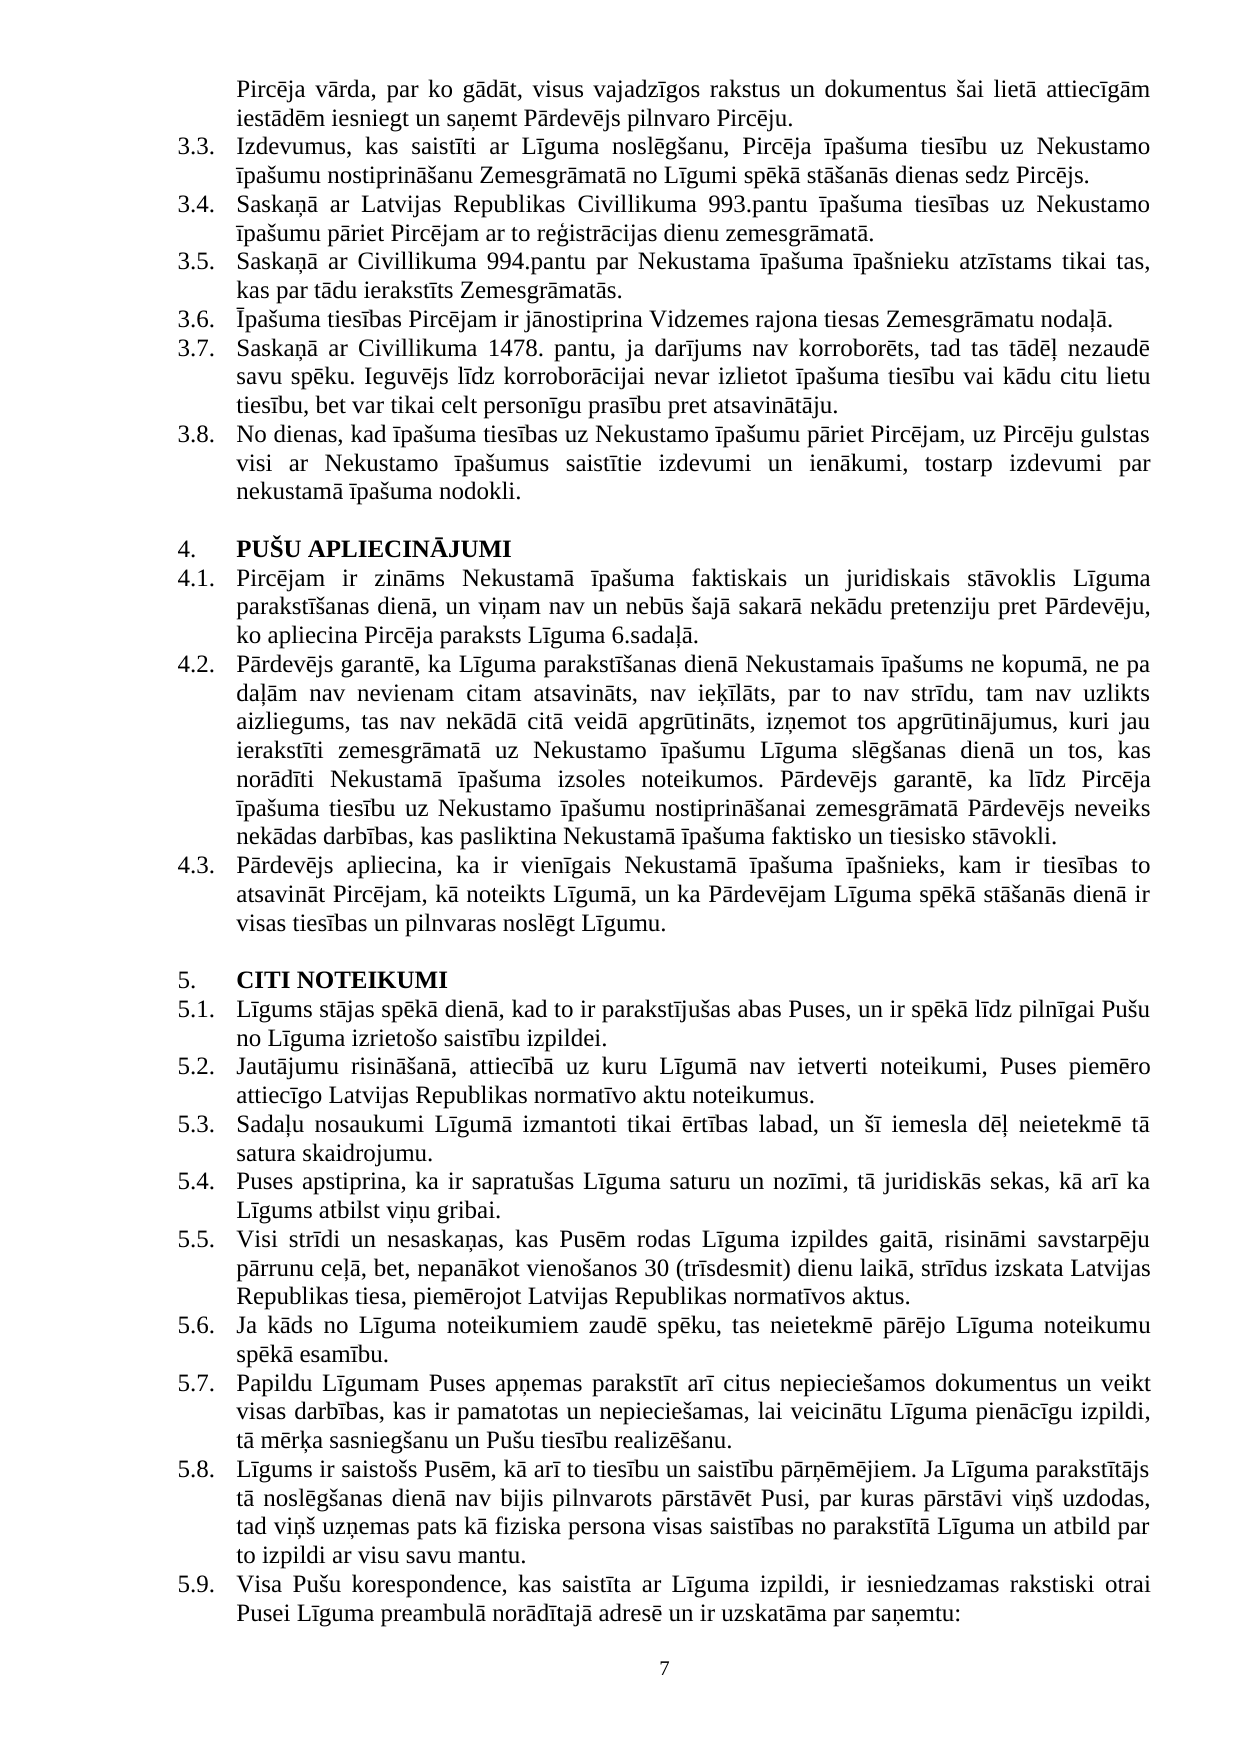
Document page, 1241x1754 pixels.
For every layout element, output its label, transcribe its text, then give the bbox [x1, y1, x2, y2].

list Ja kāds no Līguma noteikumiem zaudē spēku, tas neietekmē pārējo Līguma noteikumu spēkā esamību. [177, 1310, 1152, 1368]
list Līgums stājas spēkā dienā, kad to ir parakstījušas abas Puses, un ir spēkā līdz pilnīgai Pušu no Līguma izrietošo saistību izpildei. [177, 994, 1152, 1051]
list Saskaņā ar Latvijas Republikas Civillikuma 993.pantu īpašuma tiesības uz Nekustamo īpašumu pāriet Pircējam ar to reģistrācijas dienu zemesgrāmatā. [177, 189, 1152, 246]
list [177, 74, 1152, 131]
list Visi strīdi un nesaskaņas, kas Pusēm rodas Līguma izpildes gaitā, risināmi savstarpēju pārrunu ceļā, bet, nepanākot vienošanos 30 (trīsdesmit) dienu laikā, strīdus izskata Latvijas Republikas tiesa, piemērojot Latvijas Republikas normatīvos aktus. [177, 1224, 1152, 1310]
list Papildu Līgumam Puses apņemas parakstīt arī citus nepieciešamos dokumentus un veikt visas darbības, kas ir pamatotas un nepieciešamas, lai veicinātu Līguma pienācīgu izpildi, tā mērķa sasniegšanu un Pušu tiesību realizēšanu. [177, 1368, 1152, 1454]
list No dienas, kad īpašuma tiesības uz Nekustamo īpašumu pāriet Pircējam, uz Pircēju gulstas visi ar Nekustamo īpašumus saistītie izdevumi un ienākumi, tostarp izdevumi par nekustamā īpašuma nodokli. [177, 419, 1152, 505]
list Pārdevējs garantē, ka Līguma parakstīšanas dienā Nekustamais īpašums ne kopumā, ne pa daļām nav nevienam citam atsavināts, nav ieķīlāts, par to nav strīdu, tam nav uzlikts aizliegums, tas nav nekādā citā veidā apgrūtināts, izņemot tos apgrūtinājumus, kuri jau ierakstīti zemesgrāmatā uz Nekustamo īpašumu Līguma slēgšanas dienā un tos, kas norādīti Nekustamā īpašuma izsoles noteikumos. Pārdevējs garantē, ka līdz Pircēja īpašuma tiesību uz Nekustamo īpašumu nostiprināšanai zemesgrāmatā Pārdevējs neveiks nekādas darbības, kas pasliktina Nekustamā īpašuma faktisko un tiesisko stāvokli. [177, 649, 1152, 850]
list Jautājumu risināšanā, attiecībā uz kuru Līgumā nav ietverti noteikumi, Puses piemēro attiecīgo Latvijas Republikas normatīvo aktu noteikumus. [177, 1051, 1152, 1109]
list Pārdevējs apliecina, ka ir vienīgais Nekustamā īpašuma īpašnieks, kam ir tiesības to atsavināt Pircējam, kā noteikts Līgumā, un ka Pārdevējam Līguma spēkā stāšanās dienā ir visas tiesības un pilnvaras noslēgt Līgumu. [177, 850, 1152, 936]
list Visa Pušu korespondence, kas saistīta ar Līguma izpildi, ir iesniedzamas rakstiski otrai Pusei Līguma preambulā norādītajā adresē un ir uzskatāma par saņemtu: [177, 1569, 1152, 1626]
list Citi noteikumi [177, 965, 1152, 994]
list Saskaņā ar Civillikuma 1478. pantu, ja darījums nav korroborēts, tad tas tādēļ nezaudē savu spēku. Ieguvējs līdz korroborācijai nevar izlietot īpašuma tiesību vai kādu citu lietu tiesību, bet var tikai celt personīgu prasību pret atsavinātāju. [177, 333, 1152, 419]
list pušu apliecinājumi [177, 534, 1152, 563]
list Saskaņā ar Civillikuma 994.pantu par Nekustama īpašuma īpašnieku atzīstams tikai tas, kas par tādu ierakstīts Zemesgrāmatās. [177, 246, 1152, 304]
list Līgums ir saistošs Pusēm, kā arī to tiesību un saistību pārņēmējiem. Ja Līguma parakstītājs tā noslēgšanas dienā nav bijis pilnvarots pārstāvēt Pusi, par kuras pārstāvi viņš uzdodas, tad viņš uzņemas pats kā fiziska persona visas saistības no parakstītā Līguma un atbild par to izpildi ar visu savu mantu. [177, 1454, 1152, 1569]
list Pircējam ir zināms Nekustamā īpašuma faktiskais un juridiskais stāvoklis Līguma parakstīšanas dienā, un viņam nav un nebūs šajā sakarā nekādu pretenziju pret Pārdevēju, ko apliecina Pircēja paraksts Līguma 6.sadaļā. [177, 563, 1152, 649]
list Sadaļu nosaukumi Līgumā izmantoti tikai ērtības labad, un šī iemesla dēļ neietekmē tā satura skaidrojumu. [177, 1109, 1152, 1166]
list Puses apstiprina, ka ir sapratušas Līguma saturu un nozīmi, tā juridiskās sekas, kā arī ka Līgums atbilst viņu gribai. [177, 1166, 1152, 1224]
list Izdevumus, kas saistīti ar Līguma noslēgšanu, Pircēja īpašuma tiesību uz Nekustamo īpašumu nostiprināšanu Zemesgrāmatā no Līgumi spēkā stāšanās dienas sedz Pircējs. [177, 131, 1152, 189]
list Īpašuma tiesības Pircējam ir jānostiprina Vidzemes rajona tiesas Zemesgrāmatu nodaļā. [177, 304, 1152, 333]
